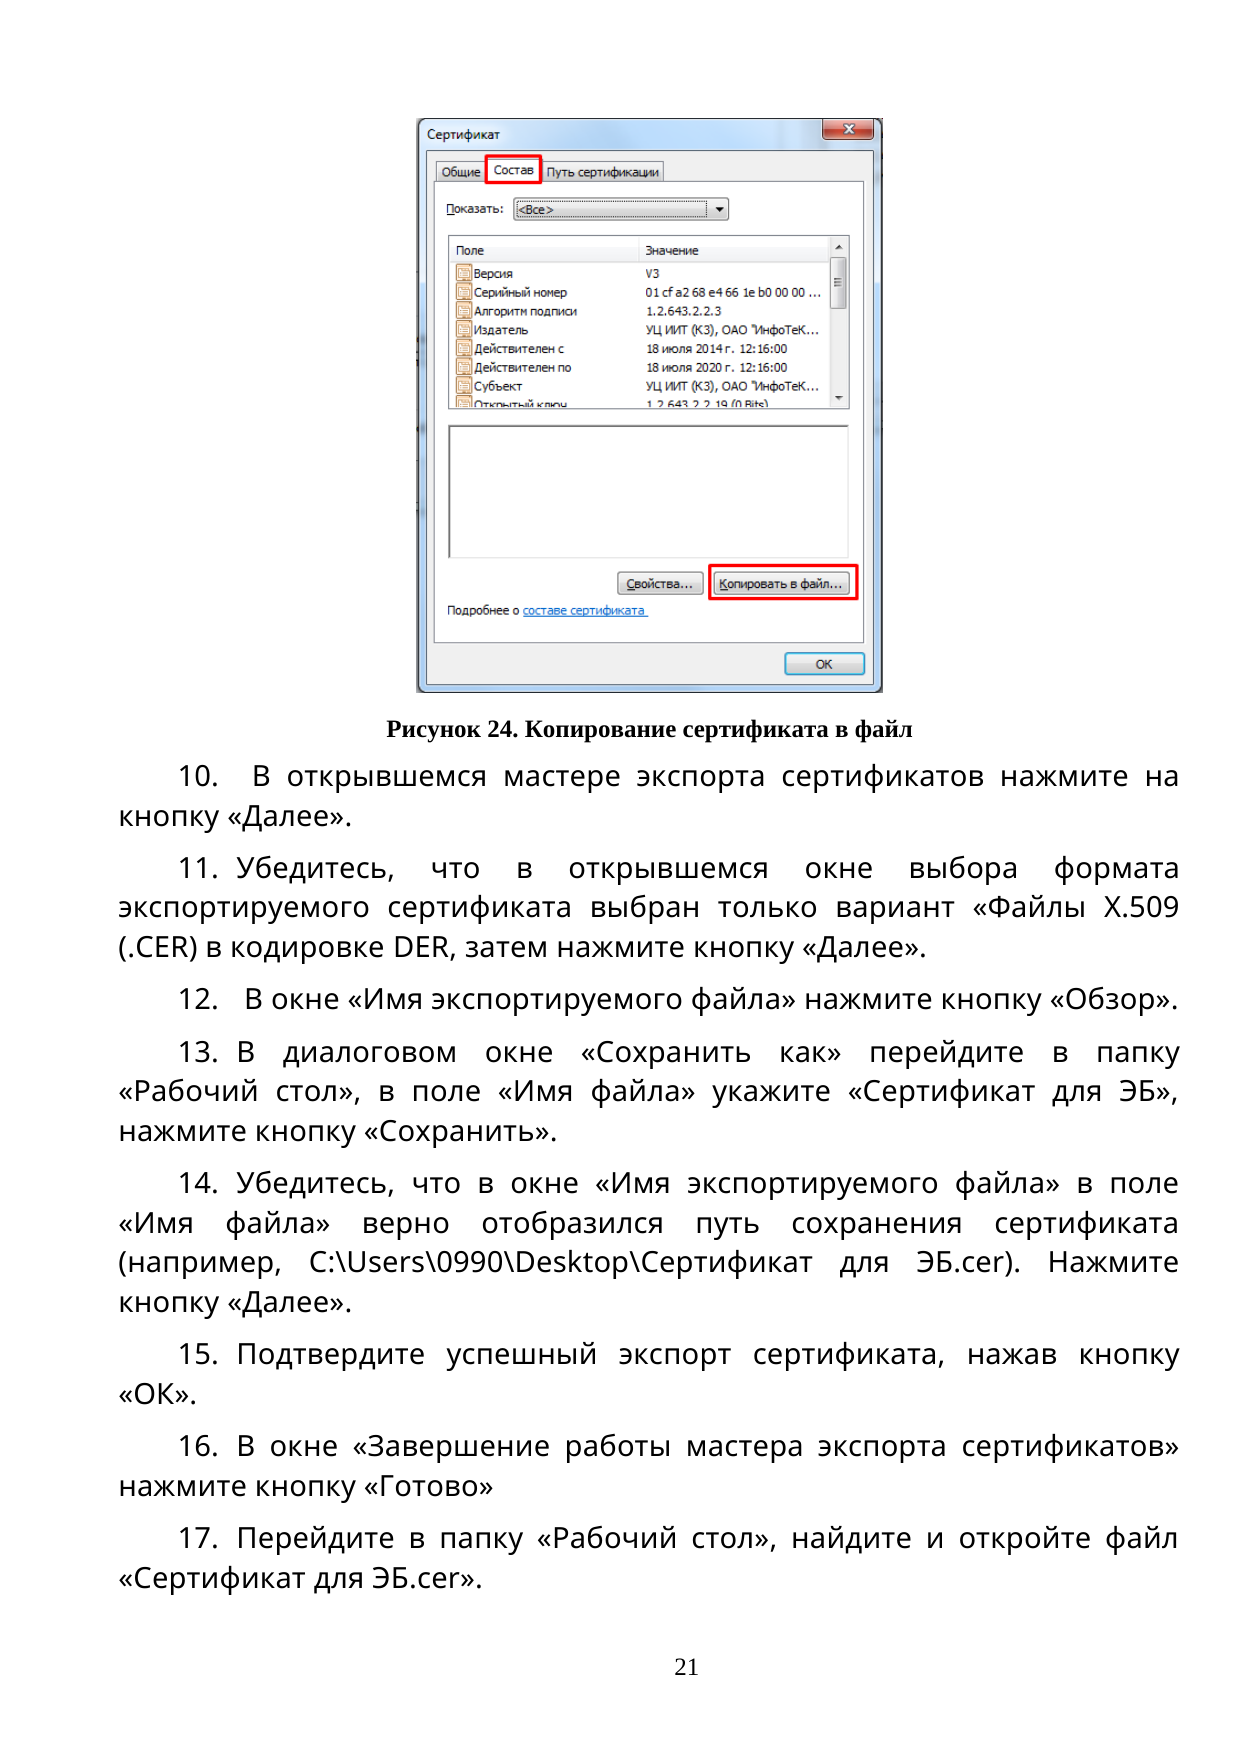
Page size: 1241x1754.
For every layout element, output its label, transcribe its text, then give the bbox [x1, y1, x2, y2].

list Перейдите в папку «Рабочий стол», найдите и откройте файл «Сертификат для ЭБ.cer». [118, 1517, 1181, 1597]
list Убедитесь, что в открывшемся окне выбора формата экспортируемого сертификата выбран только вариант «Файлы Х.509 (.CER) в кодировке DER, затем нажмите кнопку «Далее». [118, 847, 1181, 966]
list В диалоговом окне «Сохранить как» перейдите в папку «Рабочий стол», в поле «Имя файла» укажите «Сертификат для ЭБ», нажмите кнопку «Сохранить». [118, 1031, 1181, 1150]
picture [416, 118, 883, 693]
list В окне «Завершение работы мастера экспорта сертификатов» нажмите кнопку «Готово» [118, 1426, 1181, 1505]
list Подтвердите успешный экспорт сертификата, нажав кнопку «ОК». [118, 1334, 1181, 1413]
list В открывшемся мастере экспорта сертификатов нажмите на кнопку «Далее». [118, 755, 1181, 834]
list В окне «Имя экспортируемого файла» нажмите кнопку «Обзор». [118, 979, 1181, 1018]
list Убедитесь, что в окне «Имя экспортируемого файла» в поле «Имя файла» верно отобразился путь сохранения сертификата (например, C:\Users\0990\Desktop\Сертификат для ЭБ.cer). Нажмите кнопку «Далее». [118, 1162, 1181, 1321]
